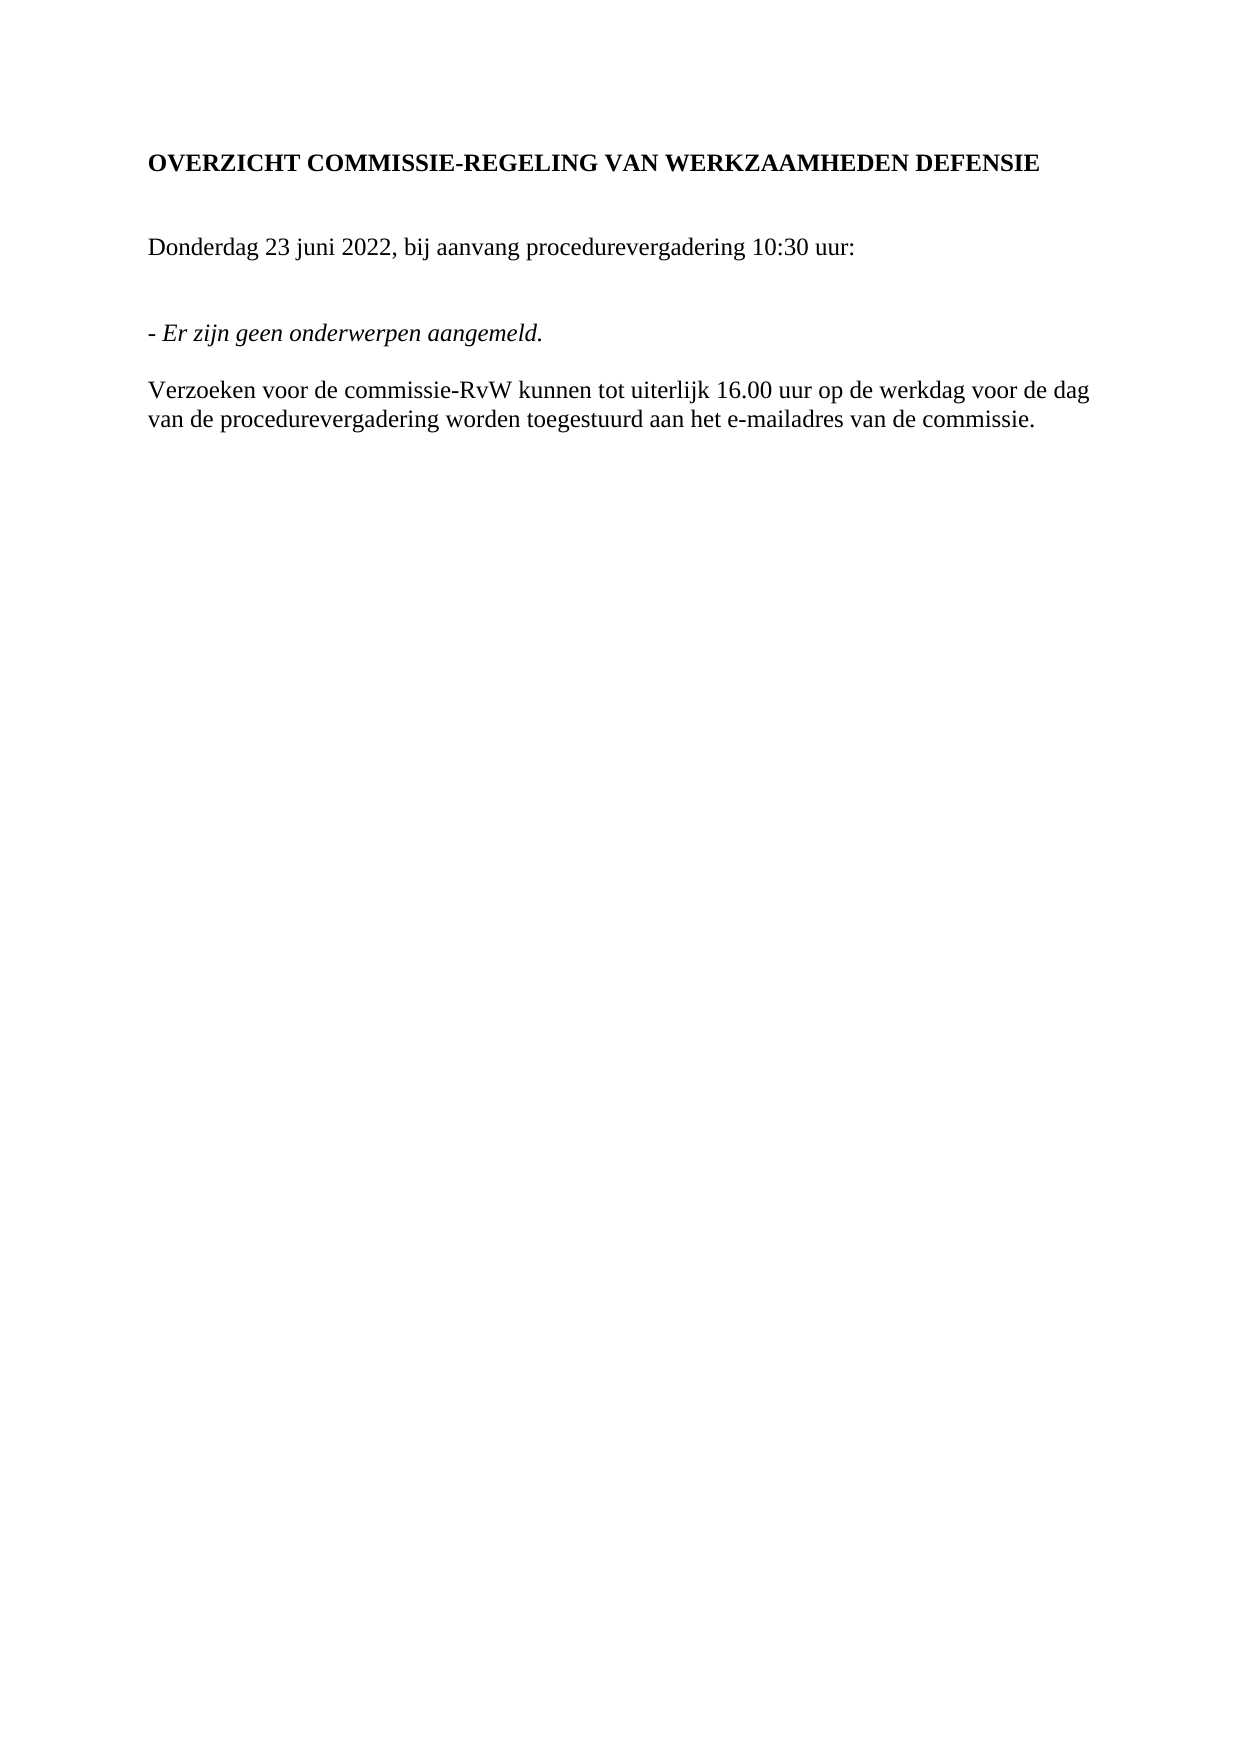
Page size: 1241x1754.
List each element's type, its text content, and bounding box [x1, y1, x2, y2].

text Verzoeken voor de commissie-RvW kunnen tot uiterlijk 16.00 uur op de werkdag voor de dag [148, 375, 1093, 404]
text OVERZICHT COMMISSIE-REGELING VAN WERKZAAMHEDEN DEFENSIE [148, 148, 1093, 176]
text van de procedurevergadering worden toegestuurd aan het e-mailadres van de commissie. [148, 404, 1093, 433]
text Donderdag 23 juni 2022, bij aanvang procedurevergadering 10:30 uur: [148, 232, 1093, 261]
text - Er zijn geen onderwerpen aangemeld. [148, 318, 1093, 347]
